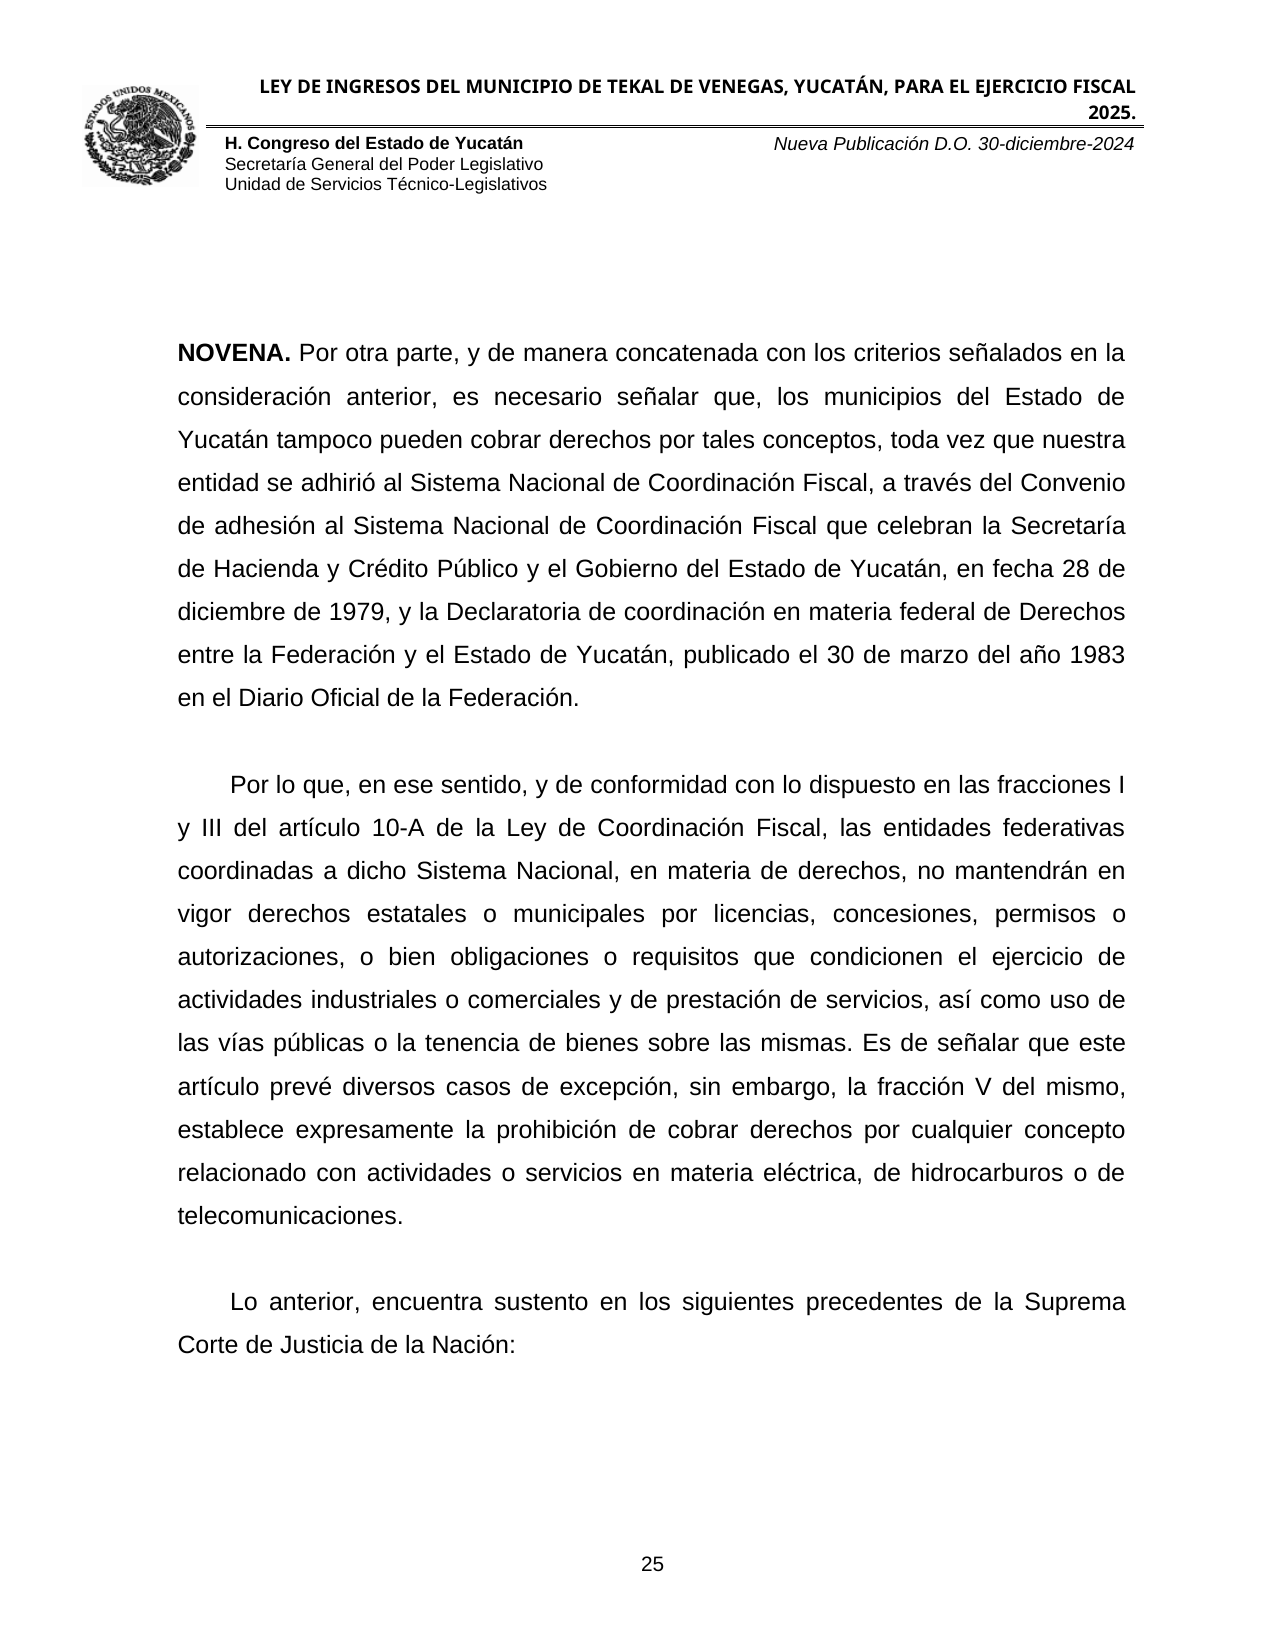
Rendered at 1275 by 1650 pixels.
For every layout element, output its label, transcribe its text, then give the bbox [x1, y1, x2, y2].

text Lo anterior, encuentra sustento en los siguientes precedentes de la Suprema Corte de Justicia de la Nación: [177, 1287, 1127, 1359]
text NOVENA. Por otra parte, y de manera concatenada con los criterios señalados en la consideración anterior, es necesario señalar que, los municipios del Estado de Yucatán tampoco pueden cobrar derechos por tales conceptos, toda vez que nuestra entidad se adhirió al Sistema Nacional de Coordinación Fiscal, a través del Convenio de adhesión al Sistema Nacional de Coordinación Fiscal que celebran la Secretaría de Hacienda y Crédito Público y el Gobierno del Estado de Yucatán, en fecha 28 de diciembre de 1979, y la Declaratoria de coordinación en materia federal de Derechos entre la Federación y el Estado de Yucatán, publicado el 30 de marzo del año 1983 en el Diario Oficial de la Federación. [177, 338, 1127, 712]
text Por lo que, en ese sentido, y de conformidad con lo dispuesto en las fracciones I y III del artículo 10-A de la Ley de Coordinación Fiscal, las entidades federativas coordinadas a dicho Sistema Nacional, en materia de derechos, no mantendrán en vigor derechos estatales o municipales por licencias, concesiones, permisos o autorizaciones, o bien obligaciones o requisitos que condicionen el ejercicio de actividades industriales o comerciales y de prestación de servicios, así como uso de las vías públicas o la tenencia de bienes sobre las mismas. Es de señalar que este artículo prevé diversos casos de excepción, sin embargo, la fracción V del mismo, establece expresamente la prohibición de cobrar derechos por cualquier concepto relacionado con actividades o servicios en materia eléctrica, de hidrocarburos o de telecomunicaciones. [177, 770, 1127, 1230]
